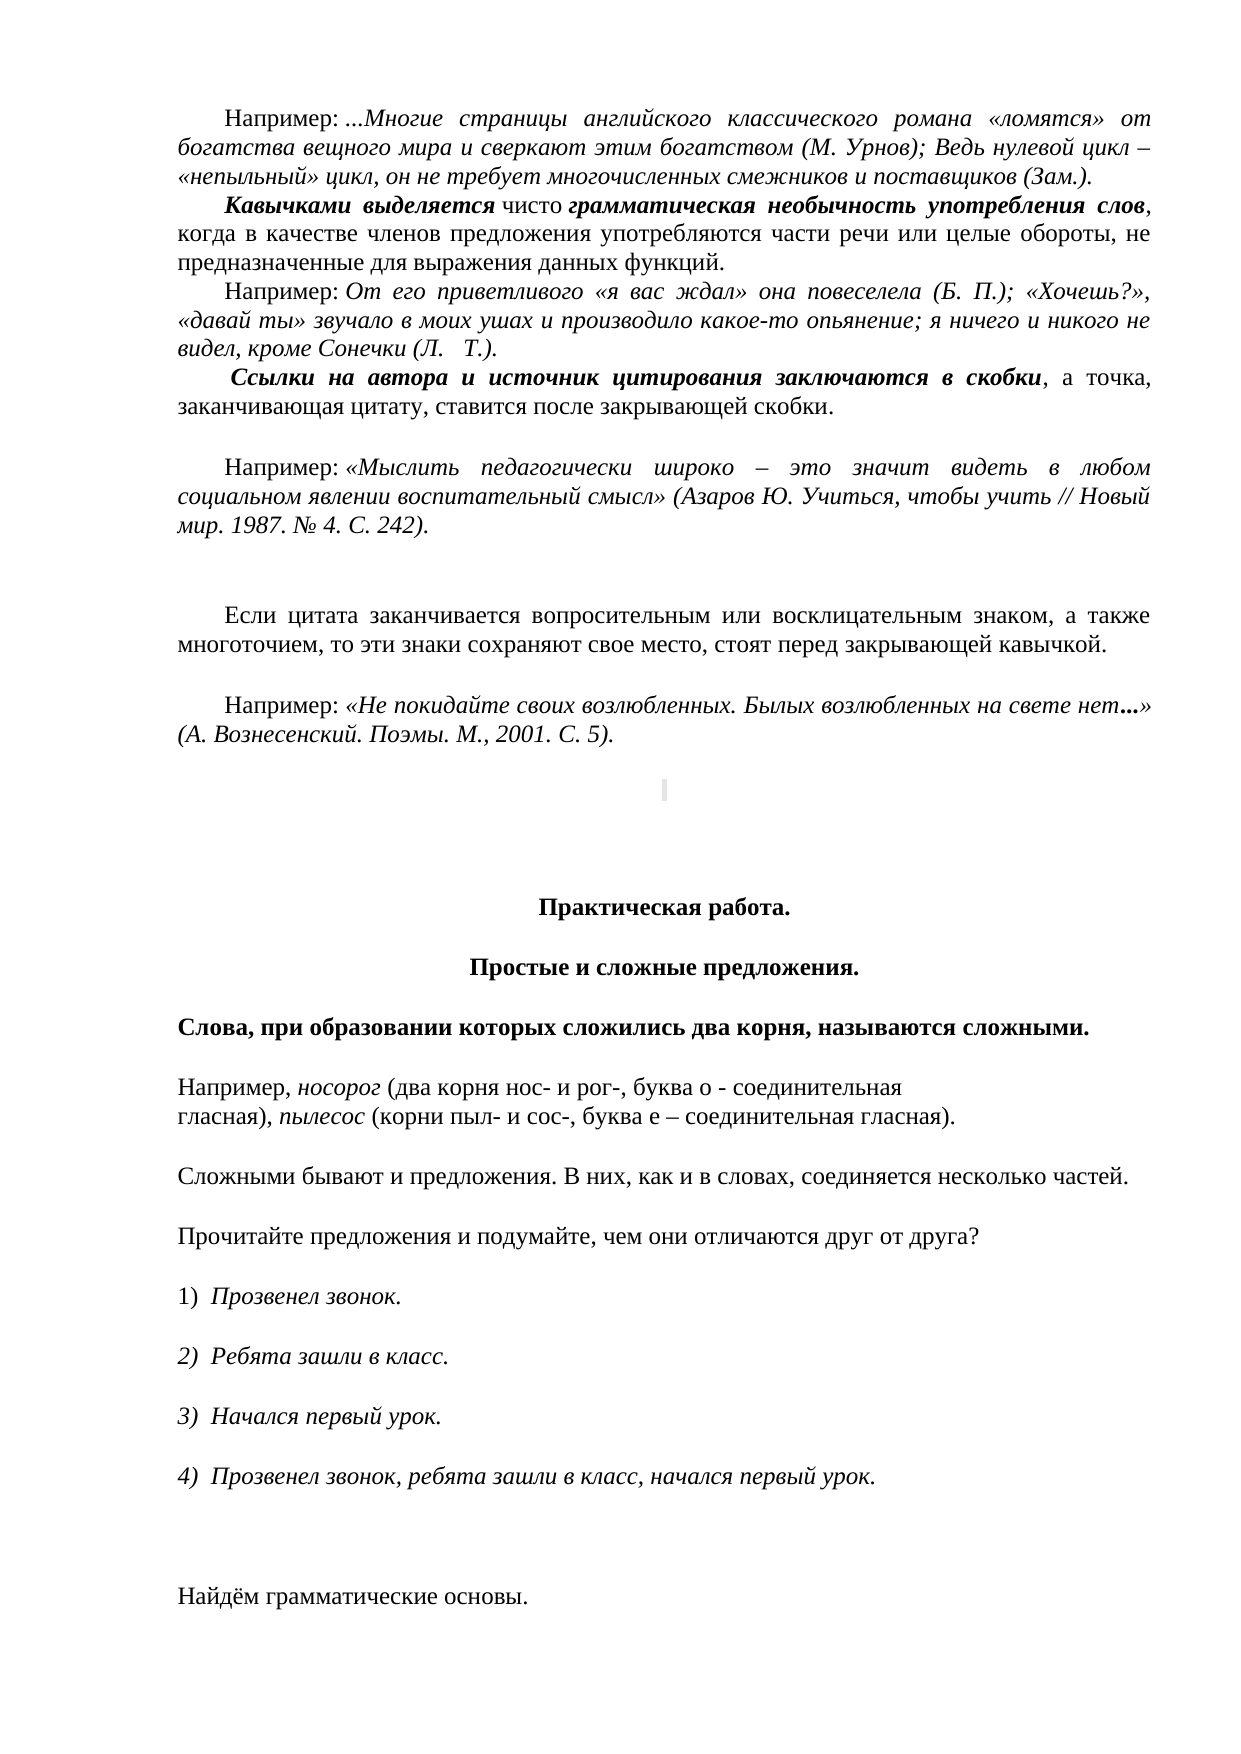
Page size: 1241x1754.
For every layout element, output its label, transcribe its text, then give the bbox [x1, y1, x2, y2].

text 1) Прозвенел звонок. [177, 1281, 1152, 1310]
text Простые и сложные предложения. [177, 952, 1152, 981]
text Практическая работа. [177, 892, 1152, 921]
text Если цитата заканчивается вопросительным или восклицательным знаком, а также многоточием, то эти знаки сохраняют свое место, стоят перед закрывающей кавычкой. [177, 600, 1152, 658]
text Кавычками выделяется чисто грамматическая необычность употребления слов, когда в качестве членов предложения употребляются части речи или целые обороты, не предназначенные для выражения данных функций. [177, 190, 1152, 276]
text Слова, при образовании которых сложились два корня, называются сложными. [177, 1012, 1152, 1041]
text Например: ...Многие страницы английского классического романа «ломятся» от богатства вещного мира и сверкают этим богатством (М. Урнов); Ведь нулевой цикл – «непыльный» цикл, он не требует многочисленных смежников и поставщиков (Зам.). [177, 103, 1152, 190]
text 3) Начался первый урок. [177, 1401, 1152, 1430]
text Ссылки на автора и источник цитирования заключаются в скобки, а точка, заканчивающая цитату, ставится после закрывающей скобки. [177, 362, 1152, 420]
text Например: От его приветливого «я вас ждал» она повеселела (Б. П.); «Хочешь?», «давай ты» звучало в моих ушах и производило какое-то опьянение; я ничего и никого не видел, кроме Сонечки (Л. Т.). [177, 276, 1152, 362]
text Найдём грамматические основы. [177, 1581, 1152, 1610]
text Например: «Не покидайте своих возлюбленных. Былых возлюбленных на свете нет...» (А. Вознесенский. Поэмы. М., 2001. С. 5). [177, 691, 1152, 748]
text 2) Ребята зашли в класс. [177, 1341, 1152, 1370]
text Например, носорог (два корня нос- и рог-, буква о - соединительная гласная), пылесос (корни пыл- и сос-, буква е – соединительная гласная). [177, 1072, 1152, 1130]
text Например: «Мыслить педагогически широко – это значит видеть в любом социальном явлении воспитательный смысл» (Азаров Ю. Учиться, чтобы учить // Новый мир. 1987. № 4. С. 242). [177, 452, 1152, 539]
text Прочитайте предложения и подумайте, чем они отличаются друг от друга? [177, 1221, 1152, 1250]
text Сложными бывают и предложения. В них, как и в словах, соединяется несколько частей. [177, 1161, 1152, 1190]
text 4) Прозвенел звонок, ребята зашли в класс, начался первый урок. [177, 1461, 1152, 1490]
